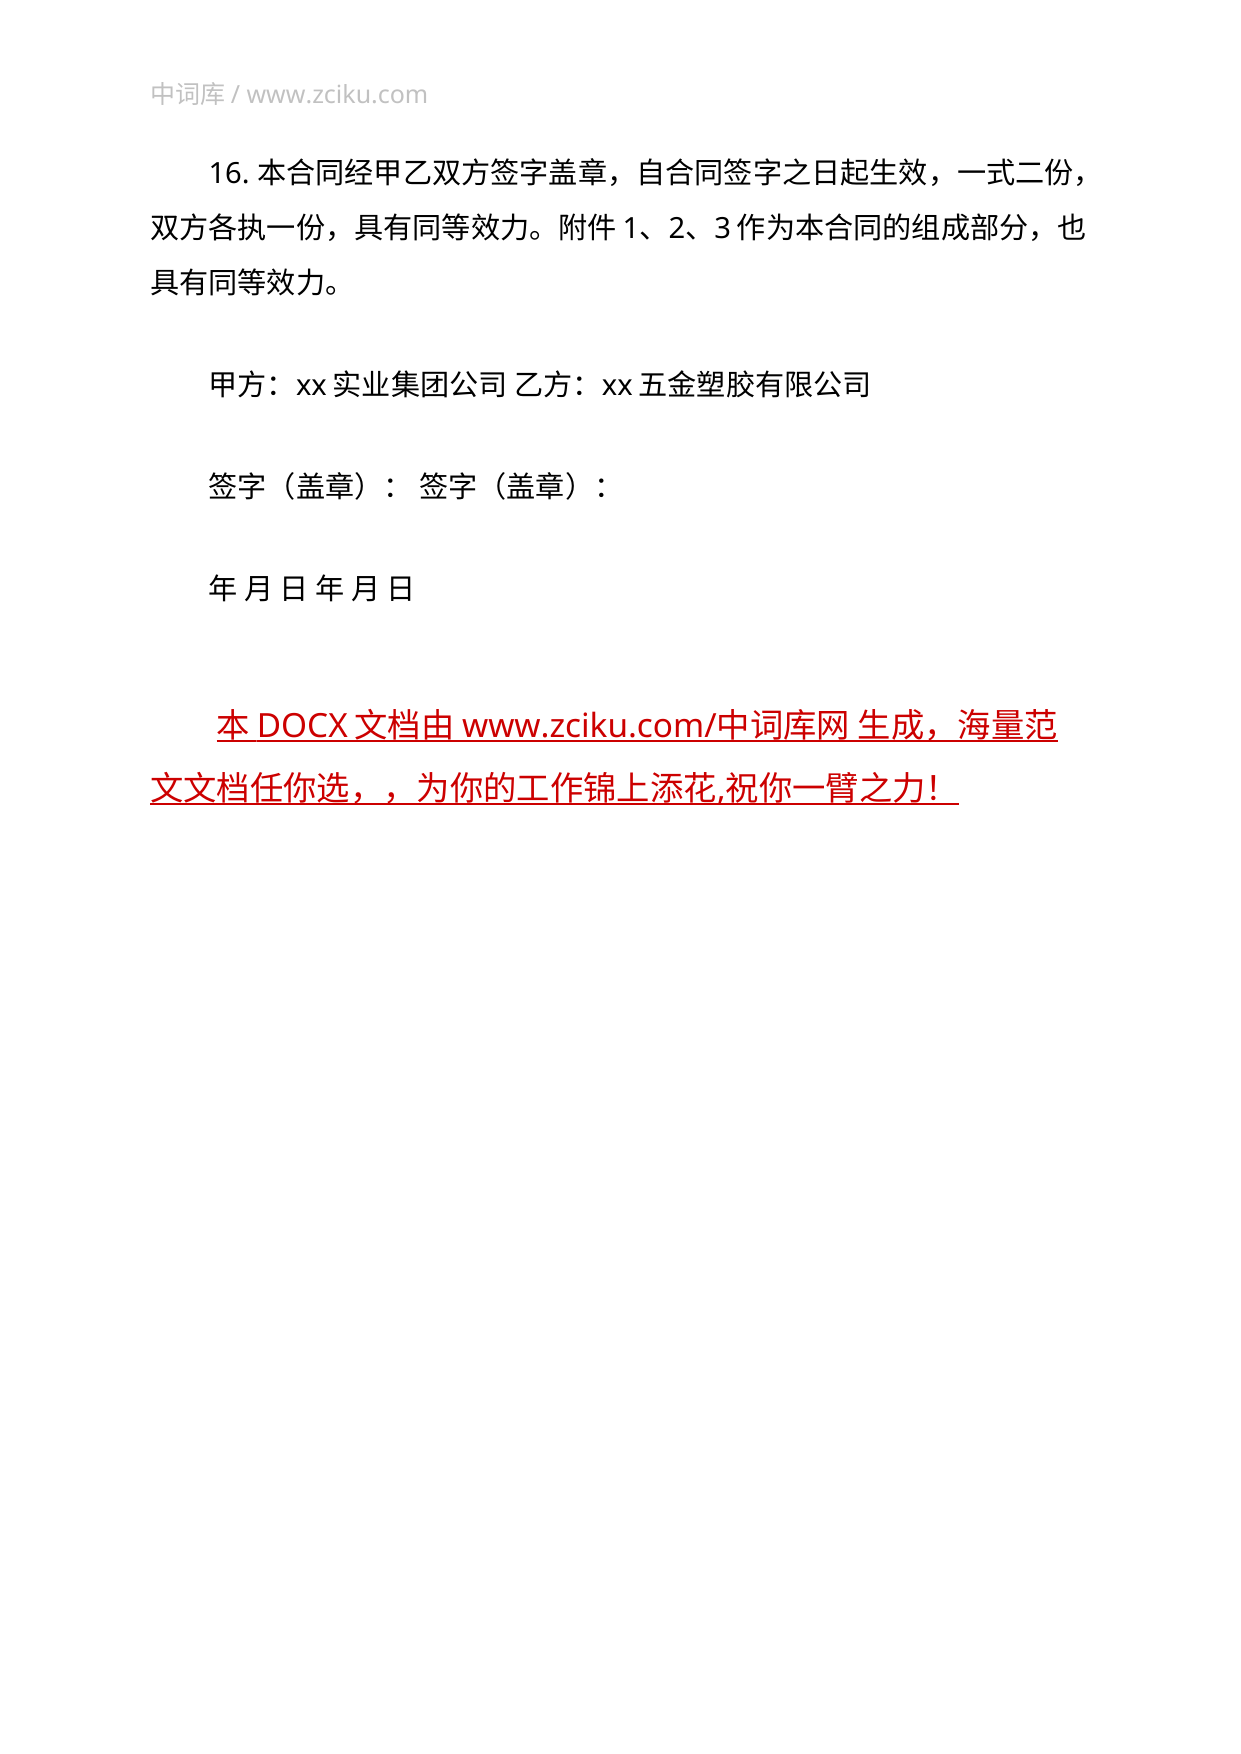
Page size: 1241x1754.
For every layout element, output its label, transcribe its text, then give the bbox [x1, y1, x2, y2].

text 签字（盖章）： 签字（盖章）： [150, 464, 1090, 506]
text 年 月 日 年 月 日 [150, 566, 1090, 608]
text 本DOCX文档由 www.zciku.com/中词库网 生成，海量范文文档任你选，，为你的工作锦上添花,祝你一臂之力！ [150, 698, 1090, 810]
text 甲方：xx实业集团公司 乙方：xx五金塑胶有限公司 [150, 362, 1090, 404]
text 16. 本合同经甲乙双方签字盖章，自合同签字之日起生效，一式二份，双方各执一份，具有同等效力。附件1、2、3作为本合同的组成部分，也具有同等效力。 [150, 150, 1090, 302]
